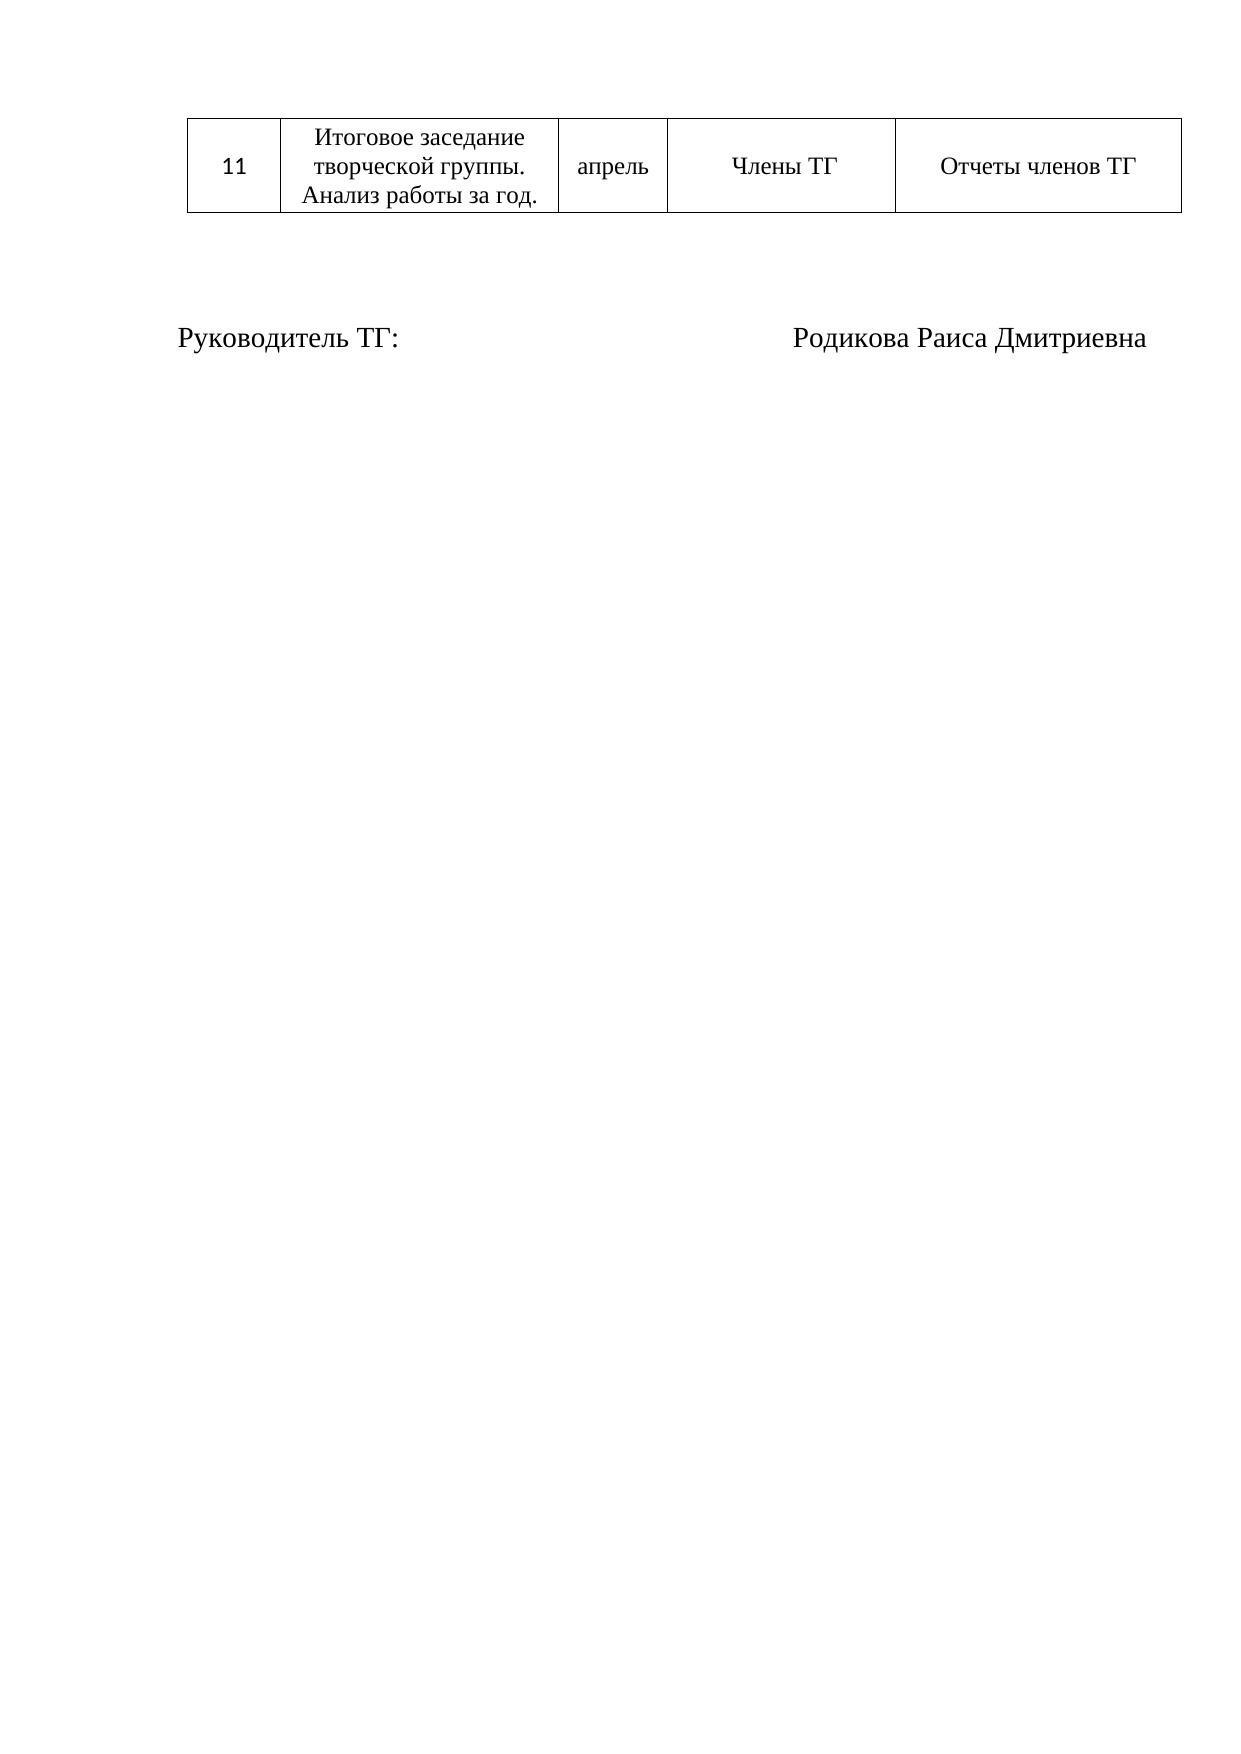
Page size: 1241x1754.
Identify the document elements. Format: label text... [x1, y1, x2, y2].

table_cell апрель [559, 119, 667, 212]
table_cell Отчеты членов ТГ [896, 119, 1181, 212]
text Руководитель ТГ: Родикова Раиса Дмитриевна [177, 321, 1152, 354]
table_cell 11 [188, 119, 280, 212]
table_cell Члены ТГ [668, 119, 895, 212]
table_cell Итоговое заседание творческой группы. Анализ работы за год. [281, 119, 558, 212]
